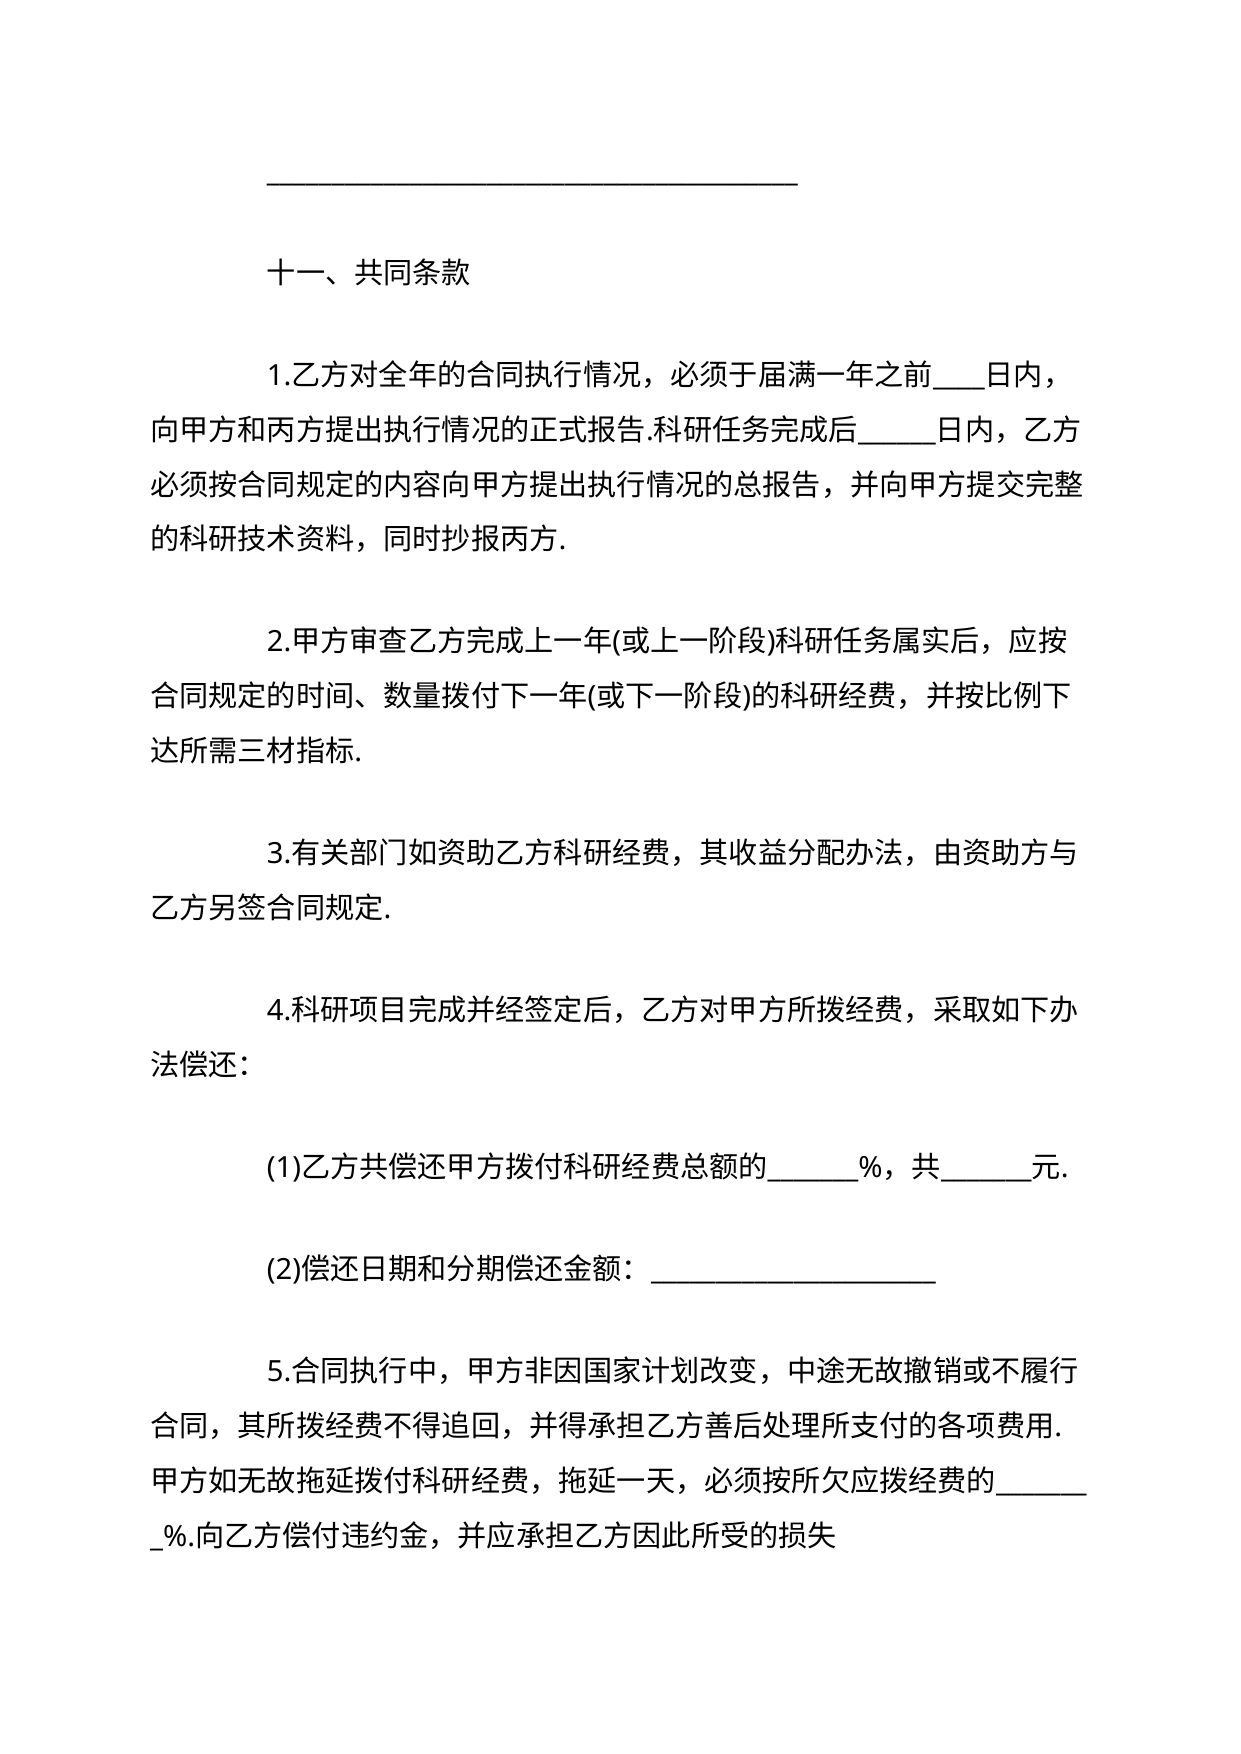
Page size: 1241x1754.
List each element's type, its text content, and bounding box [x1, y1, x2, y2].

text 5.合同执行中，甲方非因国家计划改变，中途无故撤销或不履行合同，其所拨经费不得追回，并得承担乙方善后处理所支付的各项费用.甲方如无故拖延拨付科研经费，拖延一天，必须按所欠应拨经费的________%.向乙方偿付违约金，并应承担乙方因此所受的损失 [150, 1348, 1090, 1555]
text 十一、共同条款 [150, 249, 1090, 292]
text 2.甲方审查乙方完成上一年(或上一阶段)科研任务属实后，应按合同规定的时间、数量拨付下一年(或下一阶段)的科研经费，并按比例下达所需三材指标. [150, 618, 1090, 770]
text 4.科研项目完成并经签定后，乙方对甲方所拨经费，采取如下办法偿还： [150, 987, 1090, 1084]
text 3.有关部门如资助乙方科研经费，其收益分配办法，由资助方与乙方另签合同规定. [150, 830, 1090, 927]
text 1.乙方对全年的合同执行情况，必须于届满一年之前____日内，向甲方和丙方提出执行情况的正式报告.科研任务完成后______日内，乙方必须按合同规定的内容向甲方提出执行情况的总报告，并向甲方提交完整的科研技术资料，同时抄报丙方. [150, 351, 1090, 558]
text (1)乙方共偿还甲方拨付科研经费总额的_______%，共_______元. [150, 1144, 1090, 1186]
text _________________________________________ [150, 150, 1090, 190]
text (2)偿还日期和分期偿还金额：______________________ [150, 1246, 1090, 1288]
